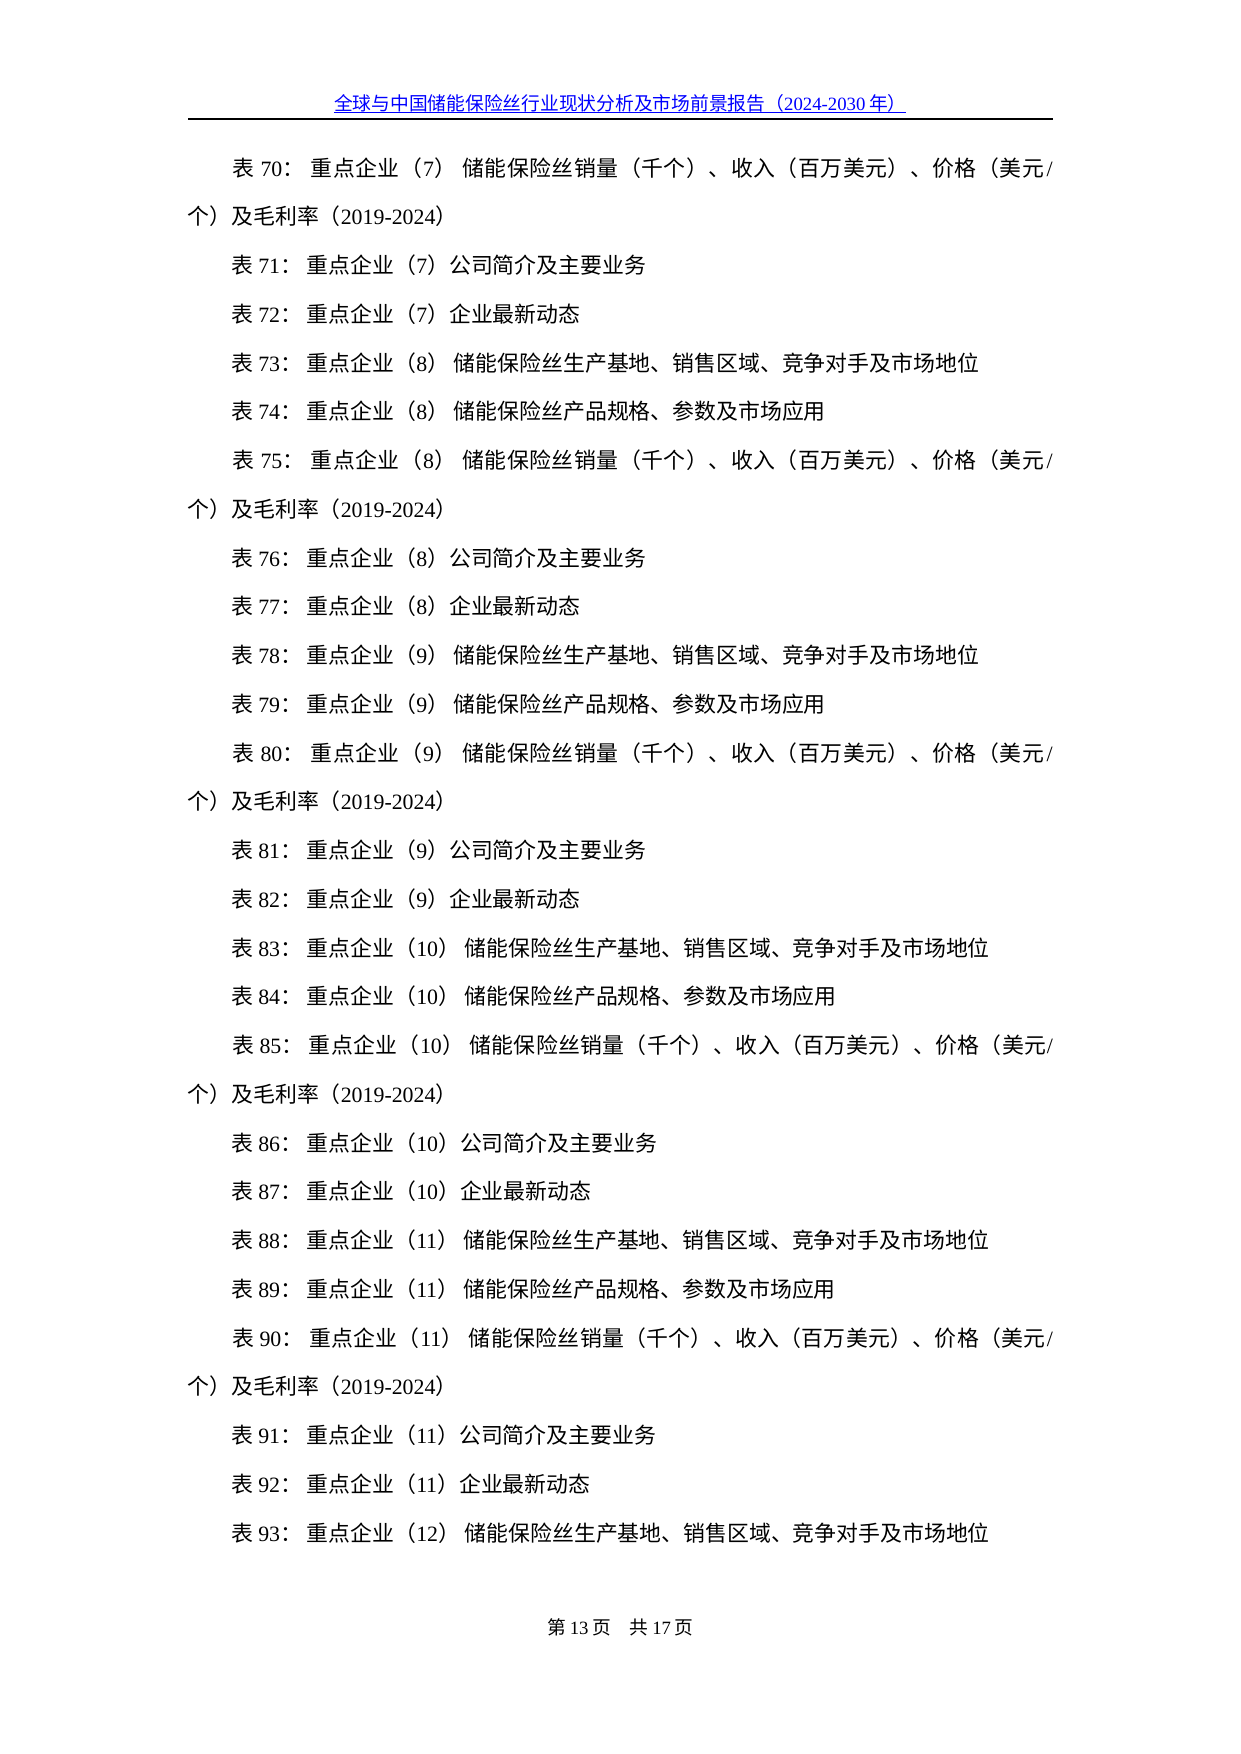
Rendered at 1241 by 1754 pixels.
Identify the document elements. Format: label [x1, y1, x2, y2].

text [187, 150, 1053, 1548]
